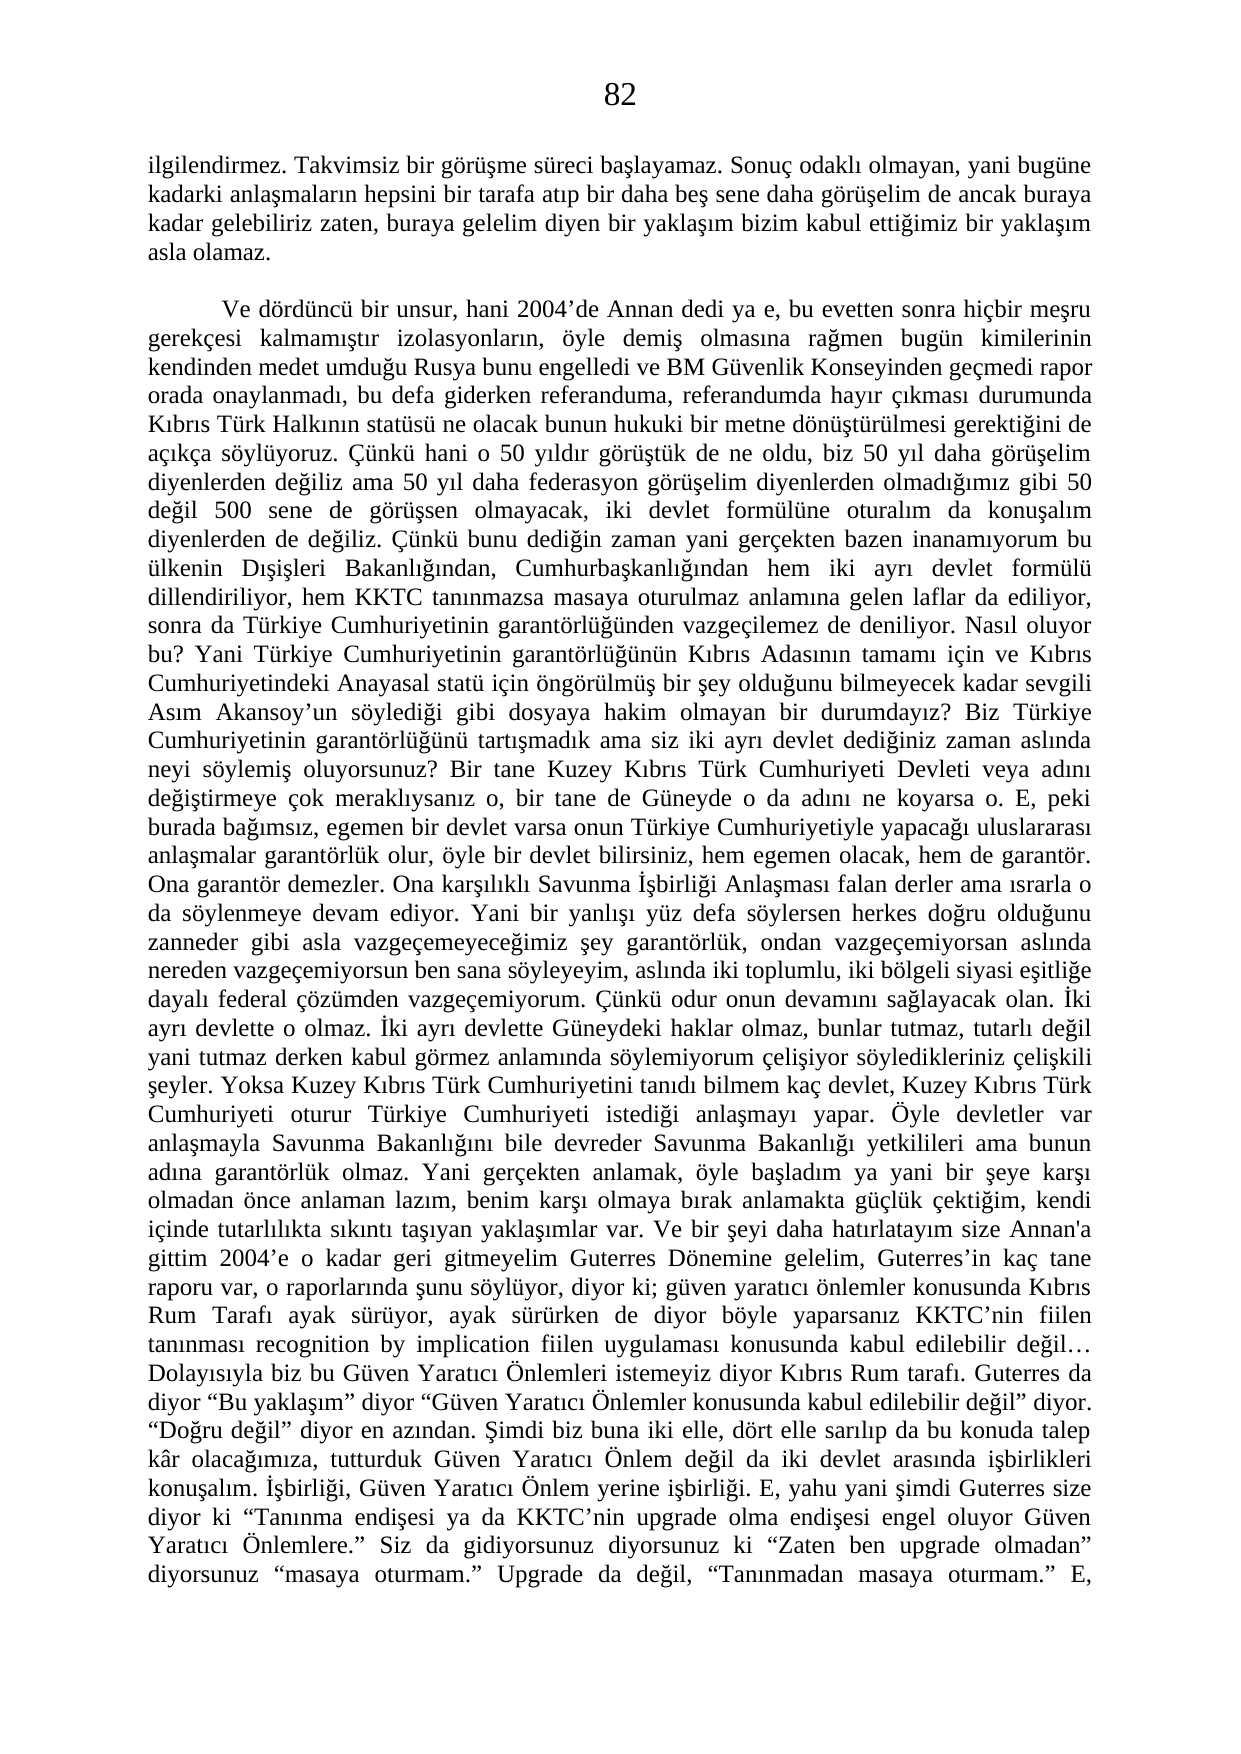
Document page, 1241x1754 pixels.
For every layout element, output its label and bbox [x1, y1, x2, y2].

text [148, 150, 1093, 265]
text [148, 294, 1093, 1588]
